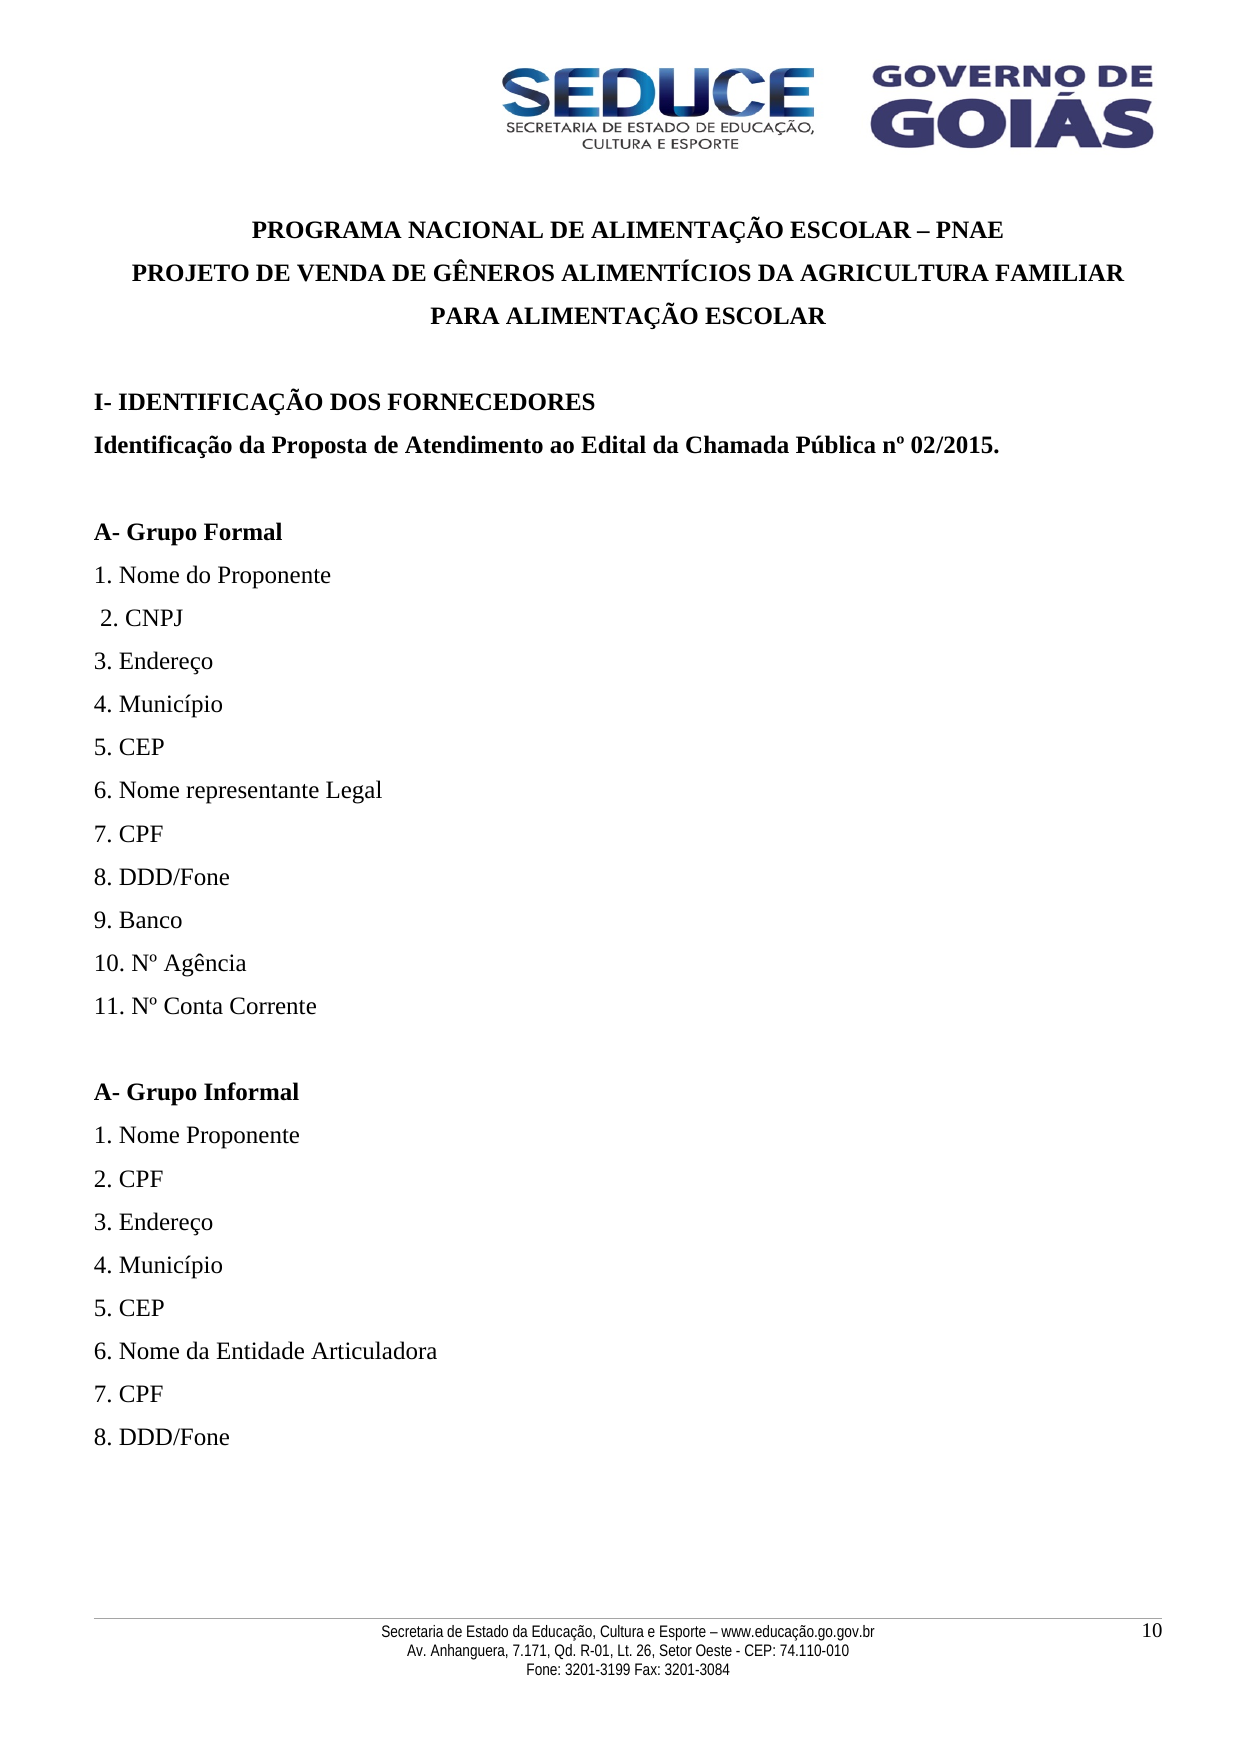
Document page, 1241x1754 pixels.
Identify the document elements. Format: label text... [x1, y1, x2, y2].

text 2. CNPJ [94, 603, 1162, 632]
text A- Grupo Formal [94, 517, 1162, 546]
text 8. DDD/Fone [94, 862, 1162, 891]
text 3. Endereço [94, 646, 1162, 675]
text PROJETO DE VENDA DE GÊNEROS ALIMENTÍCIOS DA AGRICULTURA FAMILIAR PARA ALIMENTAÇÃO ESCOLAR [94, 258, 1162, 330]
text 5. CEP [94, 732, 1162, 761]
text 4. Município [94, 1250, 1162, 1279]
text 3. Endereço [94, 1207, 1162, 1236]
text 1. Nome do Proponente [94, 560, 1162, 589]
text 2. CPF [94, 1164, 1162, 1192]
text I- IDENTIFICAÇÃO DOS FORNECEDORES [94, 387, 1162, 416]
text 7. CPF [94, 819, 1162, 847]
text PROGRAMA NACIONAL DE ALIMENTAÇÃO ESCOLAR – PNAE [94, 215, 1162, 244]
text 5. CEP [94, 1293, 1162, 1322]
text 10. Nº Agência [94, 948, 1162, 977]
text 6. Nome representante Legal [94, 776, 1162, 804]
picture [501, 59, 1163, 158]
text 8. DDD/Fone [94, 1422, 1162, 1451]
text 4. Município [94, 689, 1162, 718]
text 7. CPF [94, 1379, 1162, 1408]
text Identificação da Proposta de Atendimento ao Edital da Chamada Pública nº 02/2015. [94, 431, 1162, 459]
text 11. Nº Conta Corrente [94, 991, 1162, 1020]
text A- Grupo Informal [94, 1077, 1162, 1106]
text 1. Nome Proponente [94, 1121, 1162, 1149]
text 9. Banco [94, 905, 1162, 934]
text 6. Nome da Entidade Articuladora [94, 1336, 1162, 1365]
